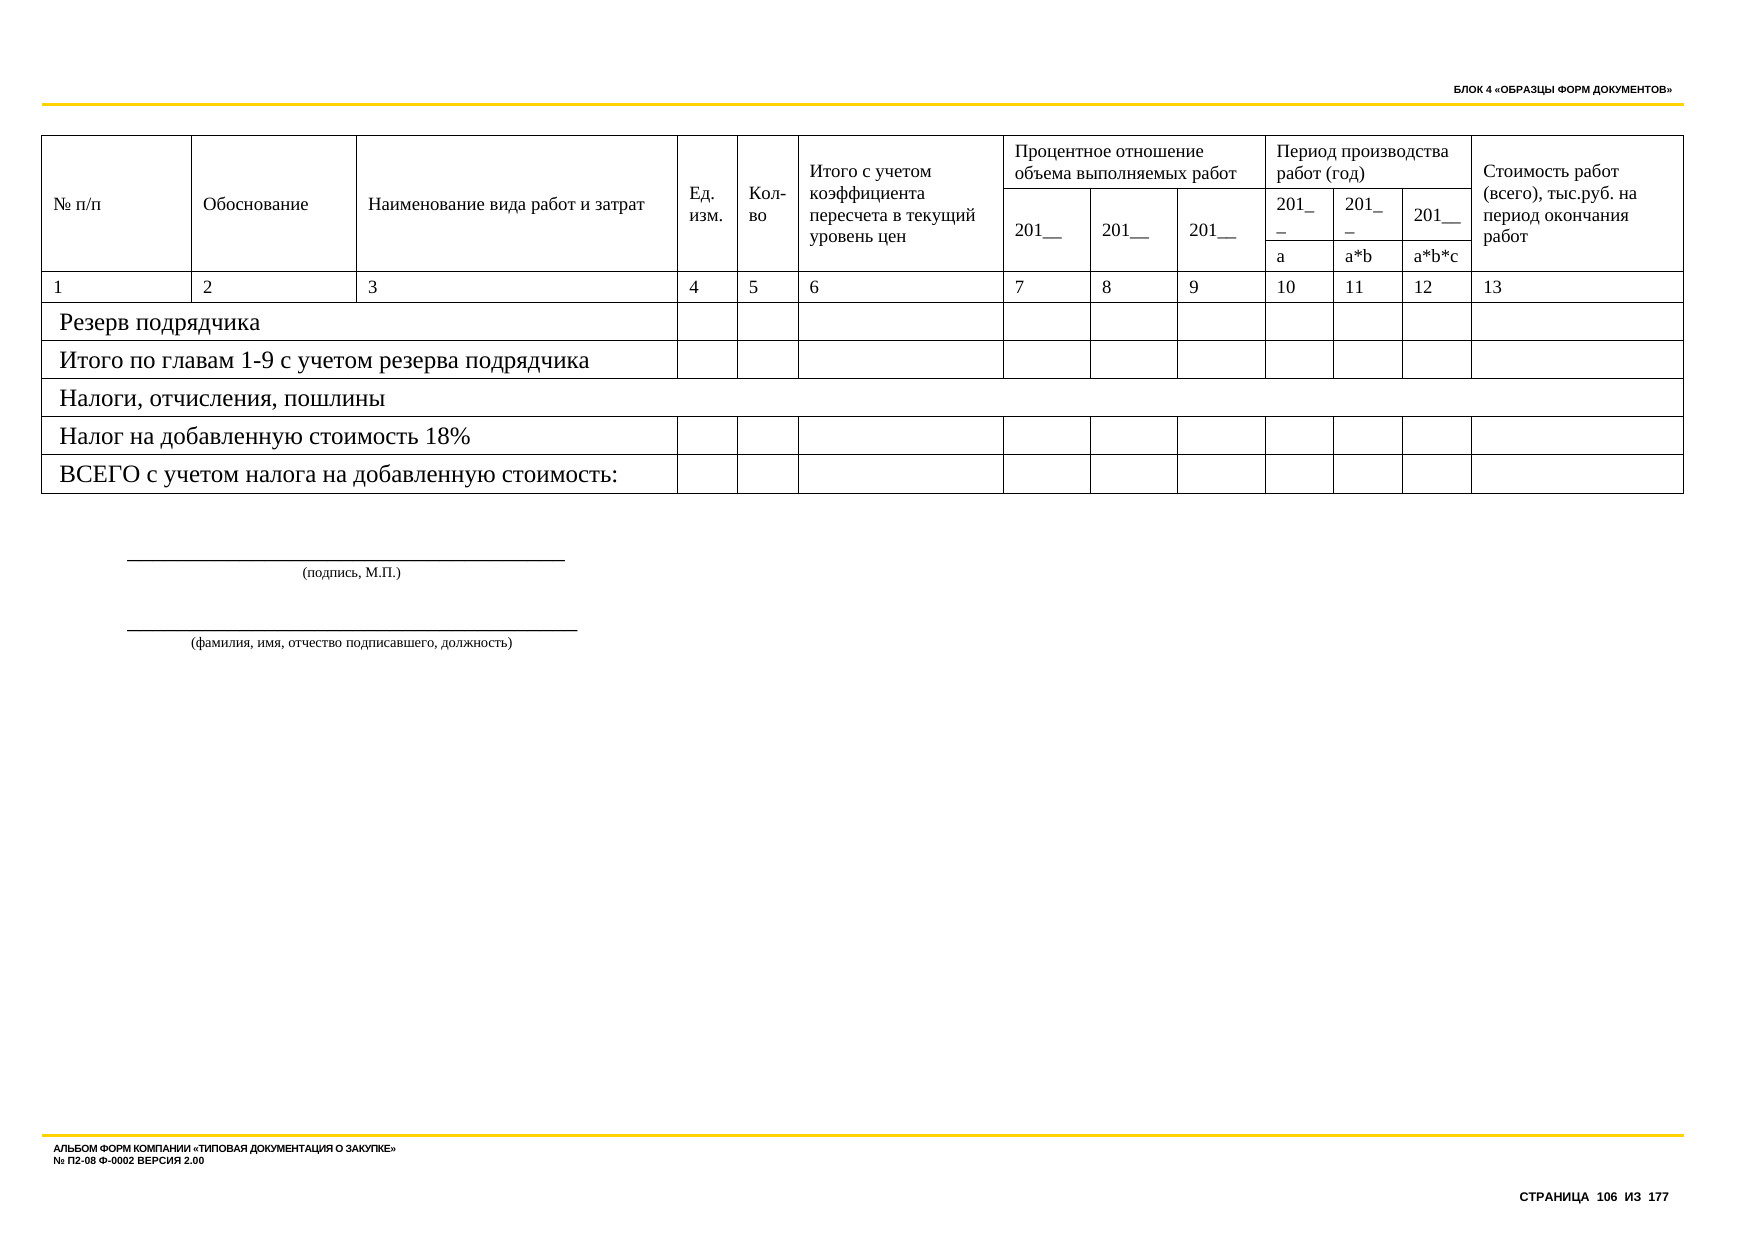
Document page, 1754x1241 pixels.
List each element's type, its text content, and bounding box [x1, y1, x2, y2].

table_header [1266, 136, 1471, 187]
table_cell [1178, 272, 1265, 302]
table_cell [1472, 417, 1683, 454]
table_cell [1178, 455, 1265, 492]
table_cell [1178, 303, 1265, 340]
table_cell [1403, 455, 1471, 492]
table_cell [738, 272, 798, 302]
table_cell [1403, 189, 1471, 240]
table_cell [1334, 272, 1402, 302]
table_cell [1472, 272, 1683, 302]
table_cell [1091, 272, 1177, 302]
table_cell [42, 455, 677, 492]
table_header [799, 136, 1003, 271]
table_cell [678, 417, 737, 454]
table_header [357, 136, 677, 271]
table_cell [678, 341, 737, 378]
text ___________________________________ [127, 535, 650, 563]
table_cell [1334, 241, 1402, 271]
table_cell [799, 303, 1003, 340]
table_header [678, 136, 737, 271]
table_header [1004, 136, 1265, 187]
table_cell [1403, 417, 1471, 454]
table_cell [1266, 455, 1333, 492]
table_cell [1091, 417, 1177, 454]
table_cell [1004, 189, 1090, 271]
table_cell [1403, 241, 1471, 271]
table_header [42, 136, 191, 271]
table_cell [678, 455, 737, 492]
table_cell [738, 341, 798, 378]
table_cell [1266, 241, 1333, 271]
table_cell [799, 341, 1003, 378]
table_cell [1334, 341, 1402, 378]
text ____________________________________ [127, 605, 650, 633]
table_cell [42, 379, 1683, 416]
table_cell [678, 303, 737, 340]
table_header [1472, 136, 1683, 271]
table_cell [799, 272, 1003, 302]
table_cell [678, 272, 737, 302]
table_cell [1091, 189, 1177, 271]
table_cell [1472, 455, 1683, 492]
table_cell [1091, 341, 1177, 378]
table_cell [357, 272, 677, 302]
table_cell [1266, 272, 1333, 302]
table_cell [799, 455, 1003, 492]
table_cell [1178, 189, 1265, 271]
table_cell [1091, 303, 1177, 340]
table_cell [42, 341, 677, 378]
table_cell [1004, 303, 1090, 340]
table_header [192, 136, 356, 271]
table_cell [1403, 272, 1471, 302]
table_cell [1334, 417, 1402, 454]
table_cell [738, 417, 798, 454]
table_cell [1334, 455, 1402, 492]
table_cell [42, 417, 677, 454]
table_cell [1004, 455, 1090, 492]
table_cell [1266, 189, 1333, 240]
text (фамилия, имя, отчество подписавшего, должность) [53, 633, 650, 662]
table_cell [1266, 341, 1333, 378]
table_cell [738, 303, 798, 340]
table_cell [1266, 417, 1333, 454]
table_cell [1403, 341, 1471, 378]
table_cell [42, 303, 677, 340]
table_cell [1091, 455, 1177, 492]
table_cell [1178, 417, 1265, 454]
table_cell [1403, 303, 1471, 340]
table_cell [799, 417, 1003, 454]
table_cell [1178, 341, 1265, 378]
text (подпись, М.П.) [53, 563, 650, 592]
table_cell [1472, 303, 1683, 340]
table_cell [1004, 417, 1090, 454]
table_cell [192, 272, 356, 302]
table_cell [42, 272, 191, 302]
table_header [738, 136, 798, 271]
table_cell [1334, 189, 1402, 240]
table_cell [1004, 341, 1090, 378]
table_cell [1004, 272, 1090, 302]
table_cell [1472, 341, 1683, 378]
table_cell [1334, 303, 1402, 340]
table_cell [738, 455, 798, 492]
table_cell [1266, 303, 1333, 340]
